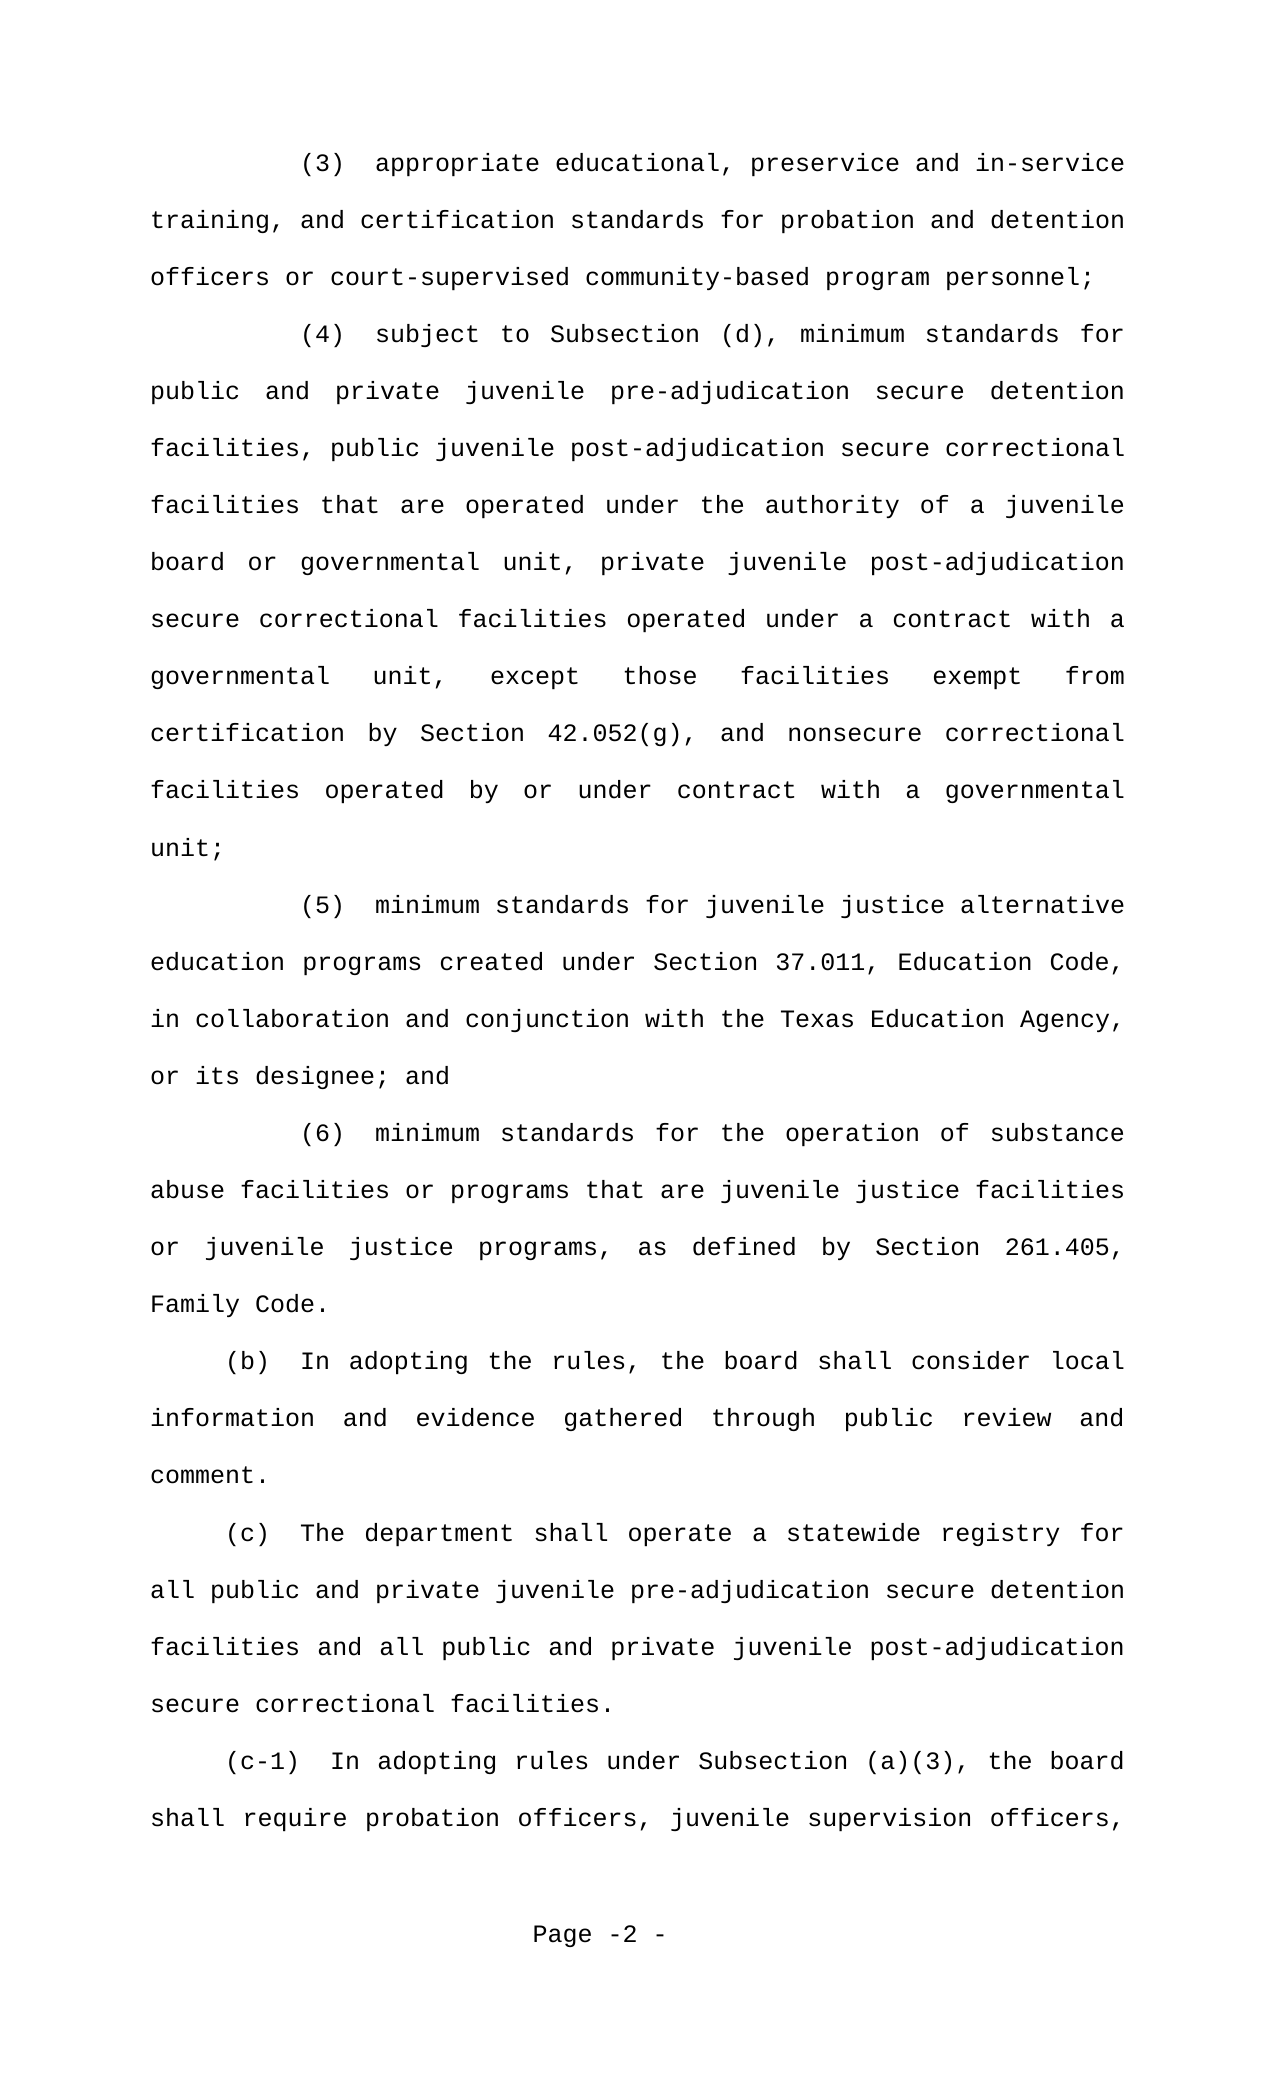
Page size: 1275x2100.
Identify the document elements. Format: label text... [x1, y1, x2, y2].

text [150, 1748, 1125, 1834]
text (5) minimum standards for juvenile justice alternative education programs created under Section 37.011, Education Code, in collaboration and conjunction with the Texas Education Agency, or its designee; and [150, 892, 1125, 1092]
text (b) In adopting the rules, the board shall consider local information and evidence gathered through public review and comment. [150, 1349, 1125, 1491]
text (c) The department shall operate a statewide registry for all public and private juvenile pre-adjudication secure detention facilities and all public and private juvenile post-adjudication secure correctional facilities. [150, 1520, 1125, 1720]
text (3) appropriate educational, preservice and in-service training, and certification standards for probation and detention officers or court-supervised community-based program personnel; [150, 150, 1125, 293]
text (6) minimum standards for the operation of substance abuse facilities or programs that are juvenile justice facilities or juvenile justice programs, as defined by Section 261.405, Family Code. [150, 1120, 1125, 1320]
text (4) subject to Subsection (d), minimum standards for public and private juvenile pre-adjudication secure detention facilities, public juvenile post-adjudication secure correctional facilities that are operated under the authority of a juvenile board or governmental unit, private juvenile post-adjudication secure correctional facilities operated under a contract with a governmental unit, except those facilities exempt from certification by Section 42.052(g), and nonsecure correctional facilities operated by or under contract with a governmental unit; [150, 321, 1125, 863]
